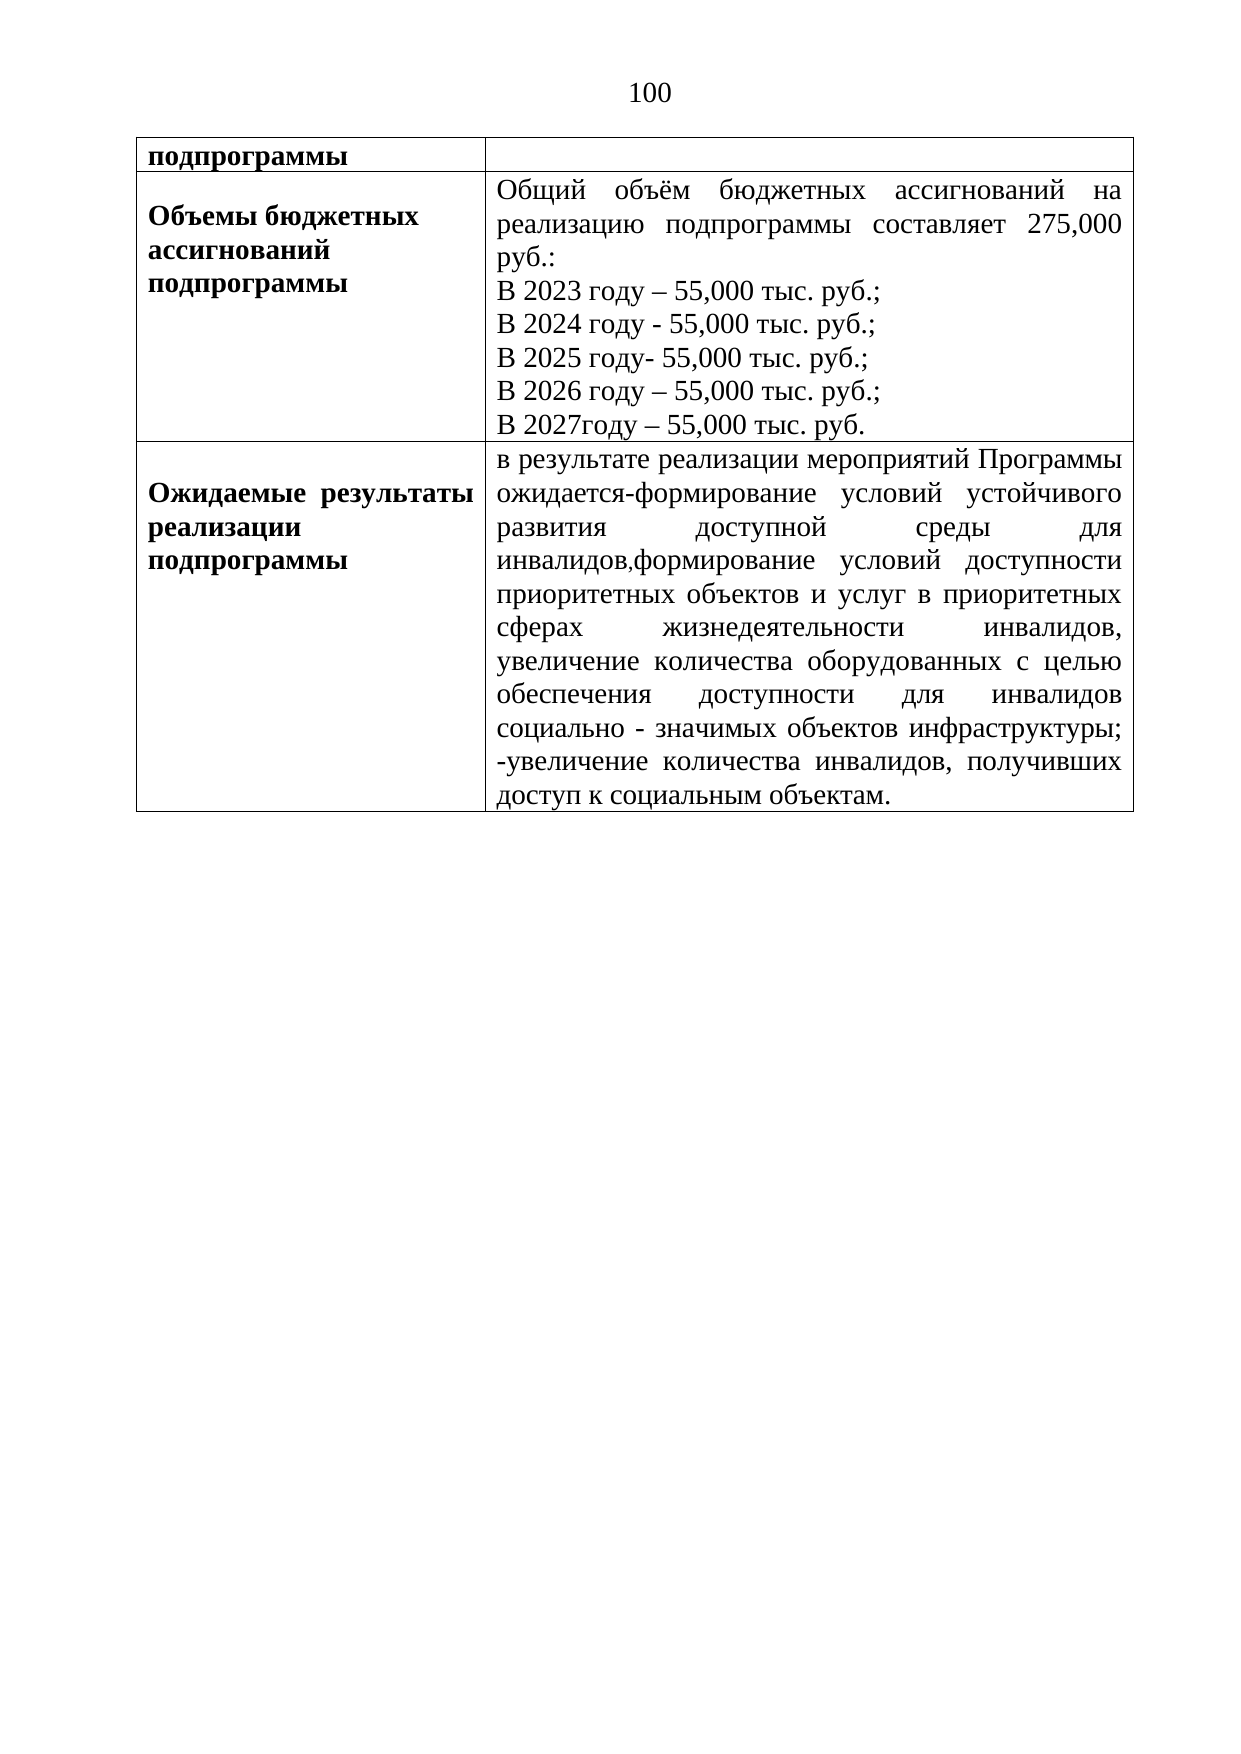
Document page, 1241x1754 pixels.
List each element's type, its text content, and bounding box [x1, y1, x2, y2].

table_cell Объемы бюджетных ассигнований подпрограммы [137, 172, 485, 441]
table_cell Общий объём бюджетных ассигнований на реализацию подпрограммы составляет 275,000 руб.: В 2023 году – 55,000 тыс. руб.; В 2024 году - 55,000 тыс. руб.; В 2025 году- 55,000 тыс. руб.; В 2026 году – 55,000 тыс. руб.; В 2027году – 55,000 тыс. руб. [486, 172, 1133, 441]
table_cell в результате реализации мероприятий Программы ожидается-формирование условий устойчивого развития доступной среды для инвалидов,формирование условий доступности приоритетных объектов и услуг в приоритетных сферах жизнедеятельности инвалидов, увеличение количества оборудованных с целью обеспечения доступности для инвалидов социально - значимых объектов инфраструктуры; -увеличение количества инвалидов, получивших доступ к социальным объектам. [486, 442, 1133, 811]
table_cell Ожидаемые результаты реализации подпрограммы [137, 442, 485, 811]
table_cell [486, 138, 1133, 171]
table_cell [137, 138, 485, 171]
